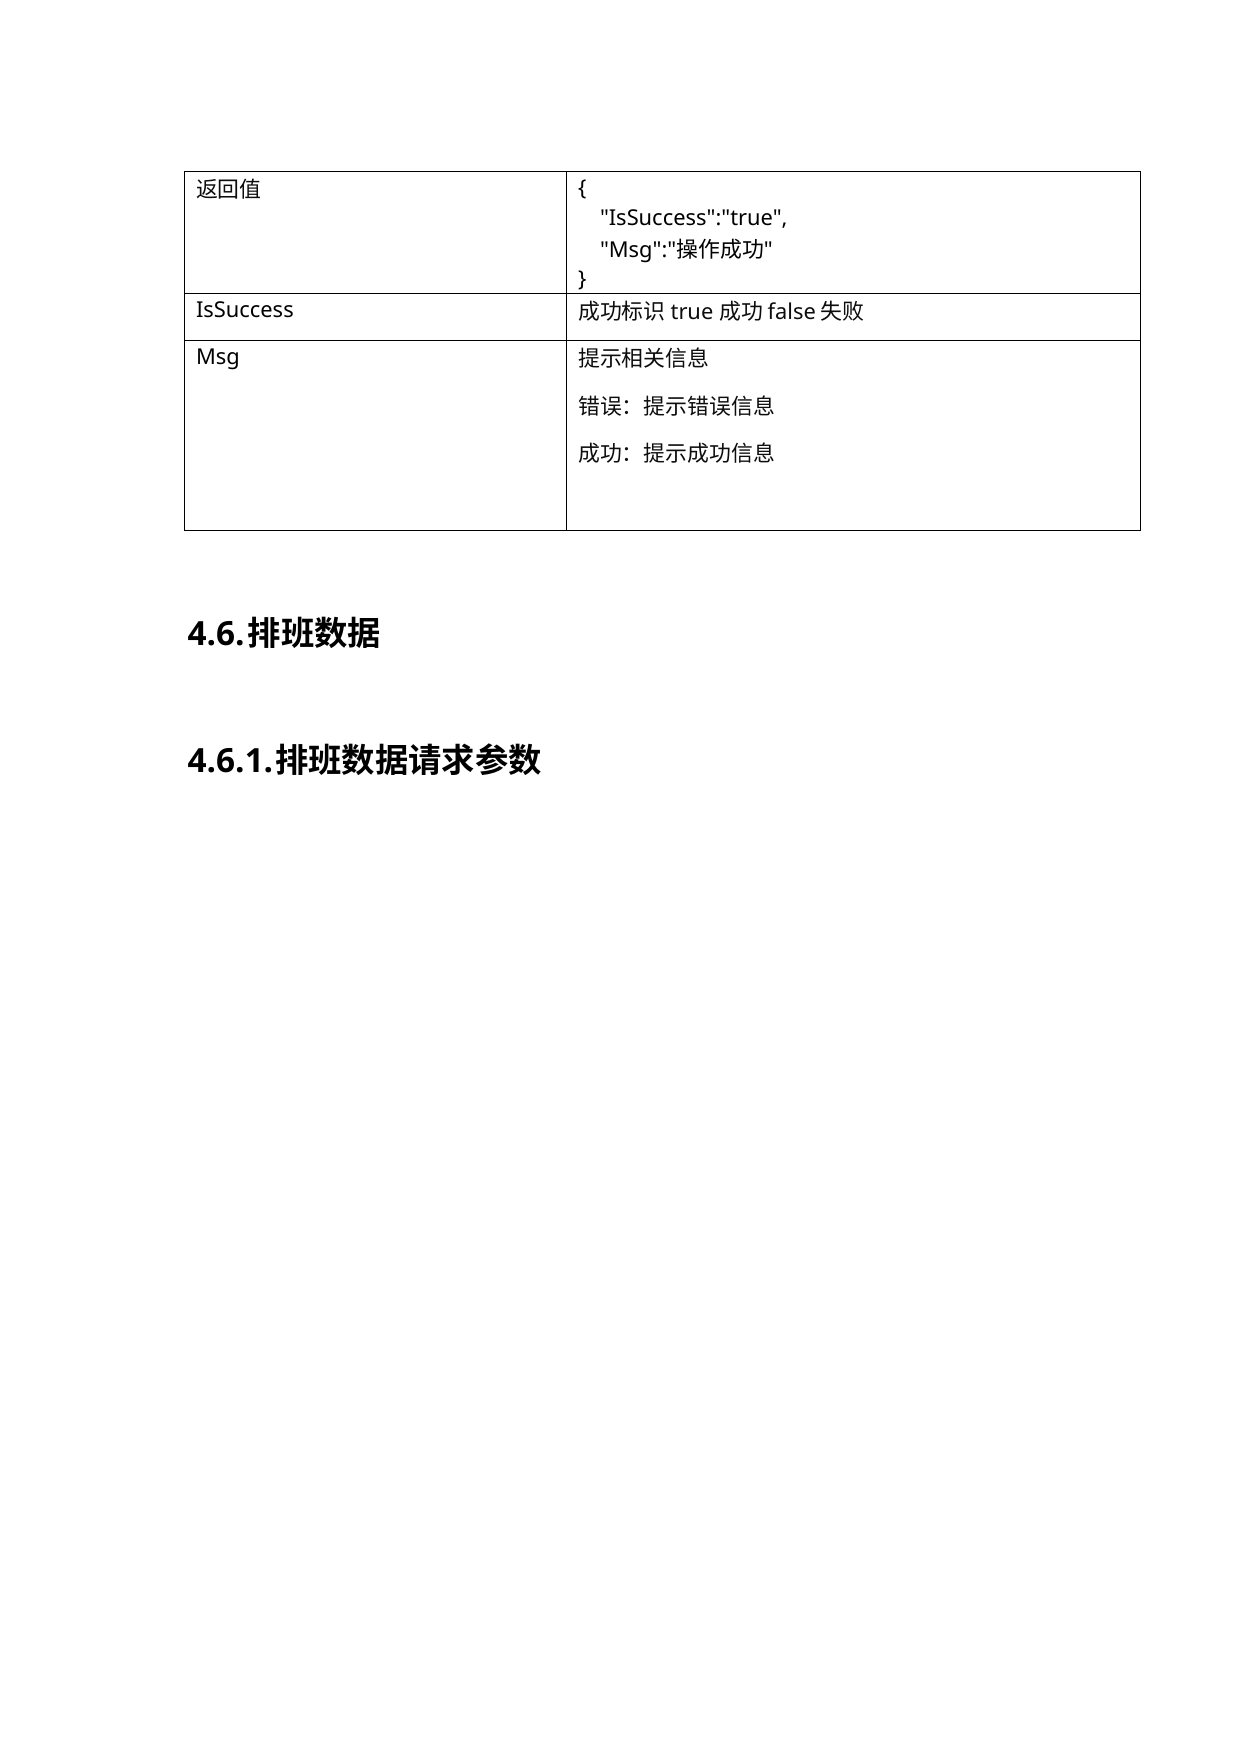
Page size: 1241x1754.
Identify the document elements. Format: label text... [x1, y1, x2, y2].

subtitle 排班数据 [187, 531, 1053, 664]
table_cell 成功标识 true 成功 false失败 [567, 294, 1140, 340]
table_header 返回值 [185, 172, 566, 293]
table_cell IsSuccess [185, 294, 566, 340]
table_cell Msg [185, 341, 566, 530]
subtitle 排班数据请求参数 [187, 726, 1053, 791]
table_header { "IsSuccess":"true", "Msg":"操作成功" } [567, 172, 1140, 293]
table_cell 提示相关信息 错误：提示错误信息 成功：提示成功信息 [567, 341, 1140, 530]
